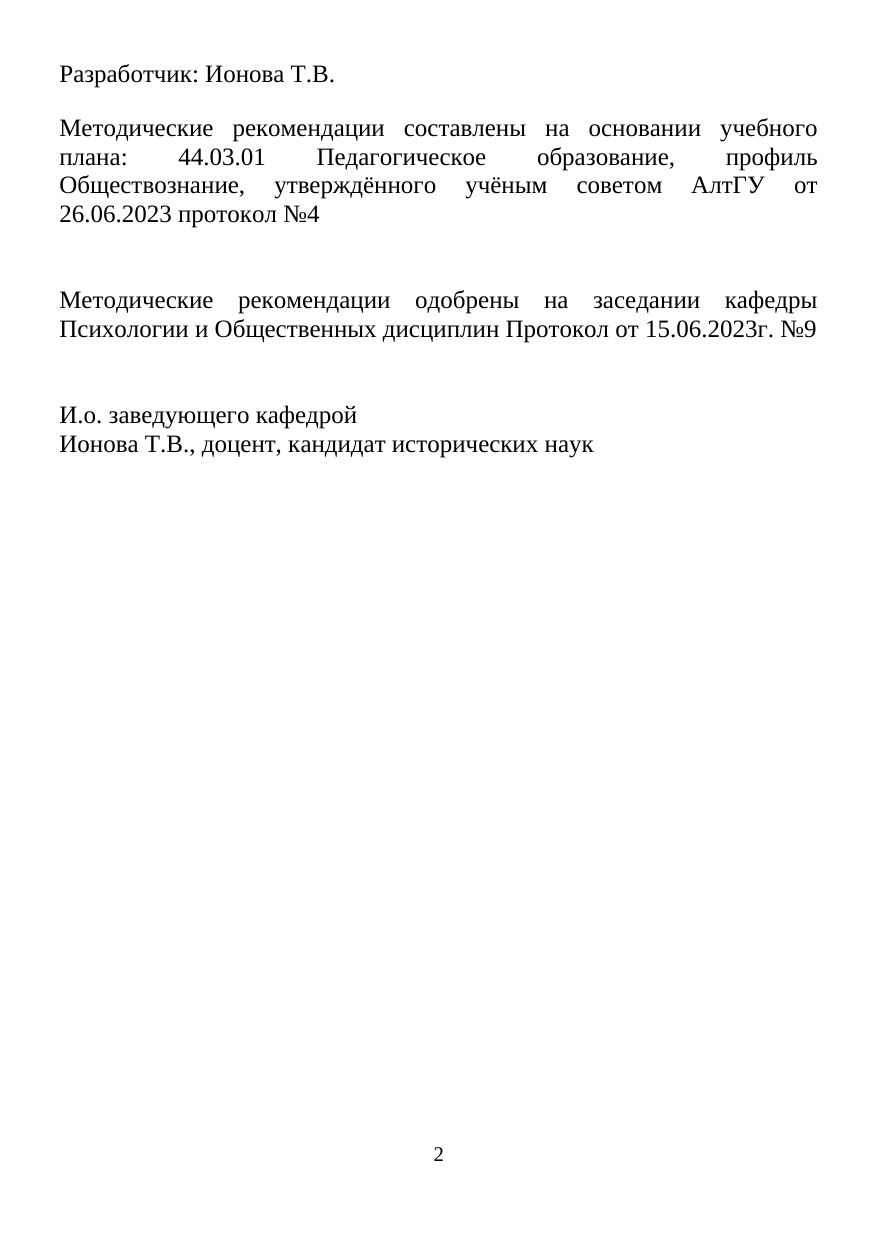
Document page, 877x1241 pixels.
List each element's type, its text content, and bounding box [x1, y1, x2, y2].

text Разработчик: Ионова Т.В. [59, 59, 818, 88]
text Методические рекомендации одобрены на заседании кафедры Психологии и Общественных дисциплин Протокол от 15.06.2023г. №9 [59, 286, 818, 343]
text Методические рекомендации составлены на основании учебного плана: 44.03.01 Педагогическое образование, профиль Обществознание, утверждённого учёным советом АлтГУ от 26.06.2023 протокол №4 [59, 113, 818, 228]
text Ионова Т.В., доцент, кандидат исторических наук [59, 429, 818, 458]
text И.о. заведующего кафедрой [59, 401, 818, 429]
